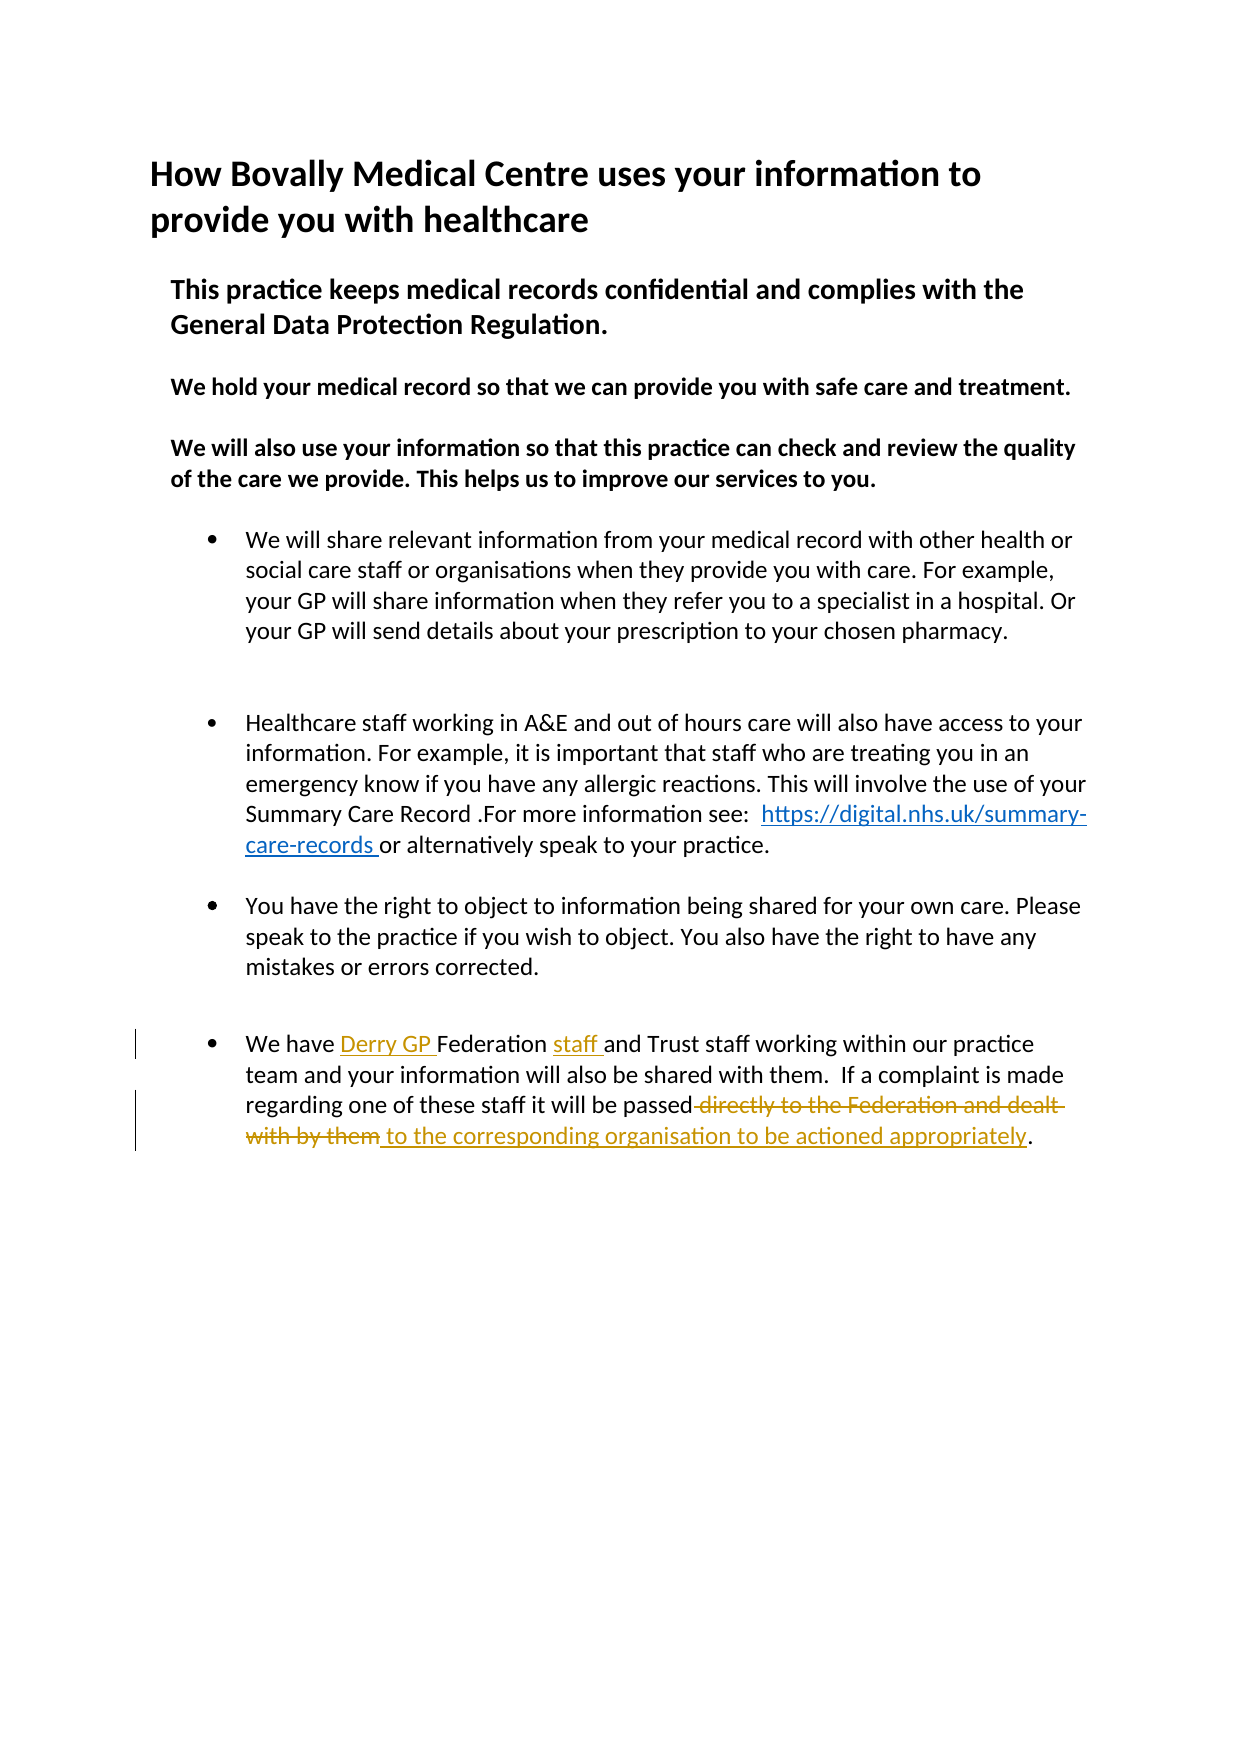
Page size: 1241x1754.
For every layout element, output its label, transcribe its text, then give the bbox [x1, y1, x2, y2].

list We have Federation and Trust staff working within our practice team and your information will also be shared with them. If a complaint is made regarding one of these staff it will be passed. [208, 1028, 1090, 1151]
text This practice keeps medical records confidential and complies with the General Data Protection Regulation. [170, 271, 1090, 342]
list Healthcare staff working in A&E and out of hours care will also have access to your information. For example, it is important that staff who are treating you in an emergency know if you have any allergic reactions. This will involve the use of your Summary Care Record .For more information see: https://digital.nhs.uk/summary-care-records or alternatively speak to your practice. [208, 707, 1090, 859]
list You have the right to object to information being shared for your own care. Please speak to the practice if you wish to object. You also have the right to have any mistakes or errors corrected. [208, 890, 1090, 982]
text We hold your medical record so that we can provide you with safe care and treatment. [170, 371, 1090, 402]
text We will also use your information so that this practice can check and review the quality of the care we provide. This helps us to improve our services to you. [170, 432, 1090, 493]
text How Bovally Medical Centre uses your information to provide you with healthcare [150, 150, 1090, 242]
list We will share relevant information from your medical record with other health or social care staff or organisations when they provide you with care. For example, your GP will share information when they refer you to a specialist in a hospital. Or your GP will send details about your prescription to your chosen pharmacy. [208, 524, 1090, 646]
